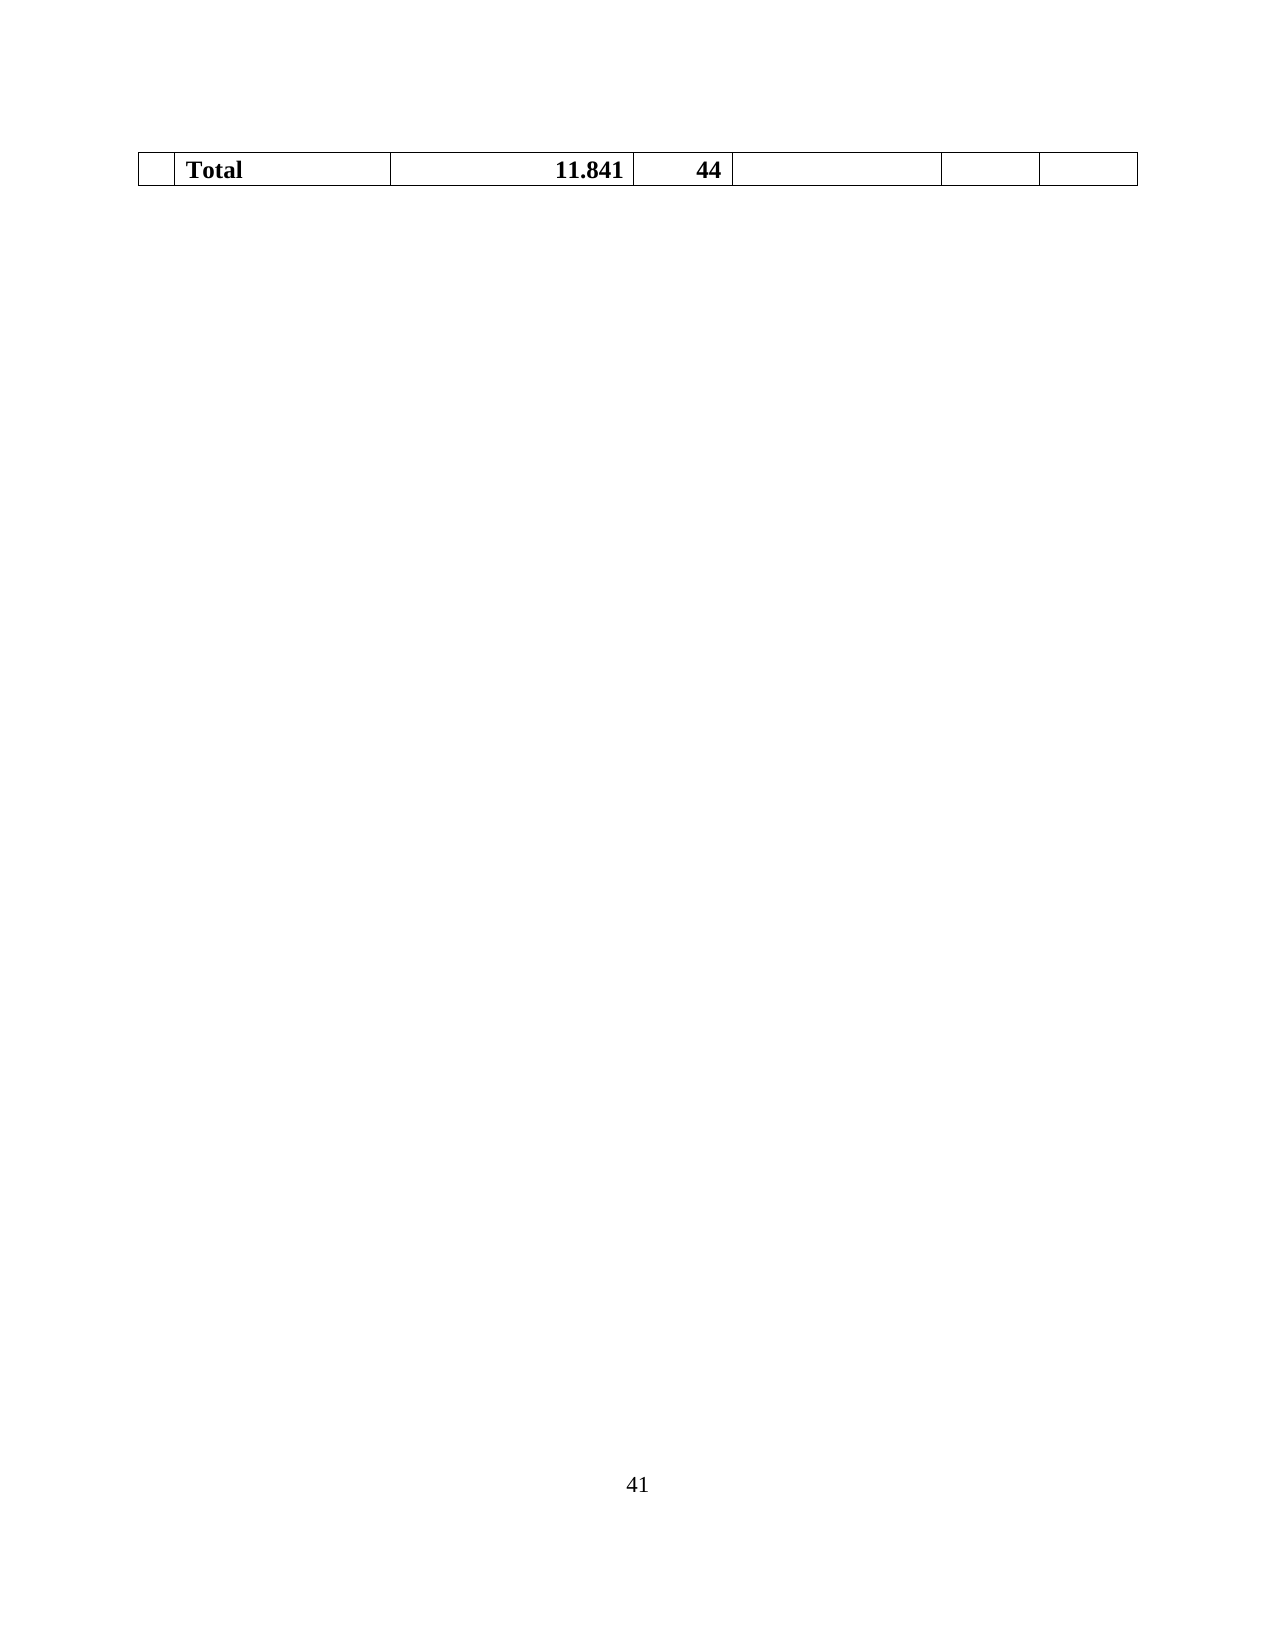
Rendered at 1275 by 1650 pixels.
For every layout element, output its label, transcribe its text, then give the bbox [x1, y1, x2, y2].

table_cell Total [175, 153, 390, 185]
table_cell 44 [634, 153, 732, 185]
table_cell [942, 153, 1039, 185]
table_cell [1040, 153, 1137, 185]
table_cell [733, 153, 941, 185]
table_cell [139, 153, 174, 185]
table_cell 11.841 [391, 153, 633, 185]
